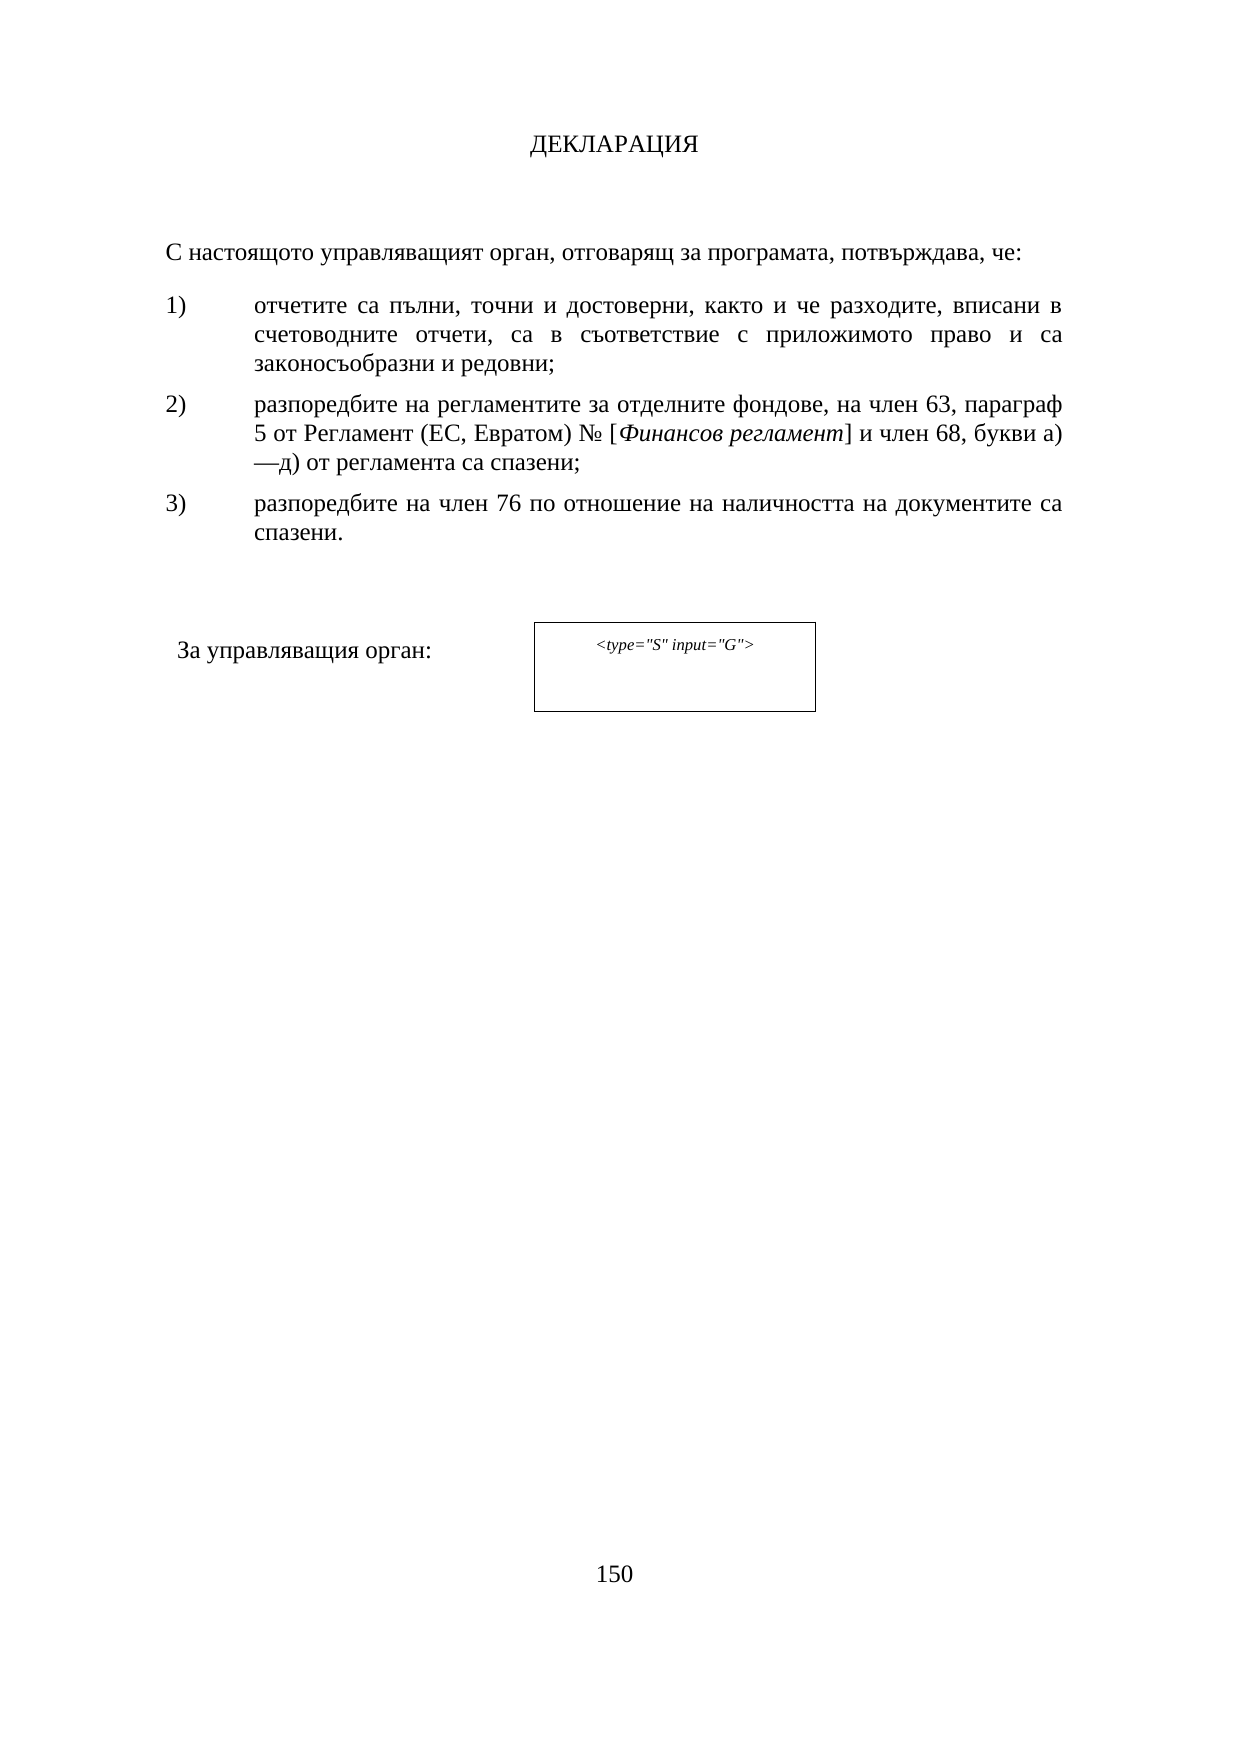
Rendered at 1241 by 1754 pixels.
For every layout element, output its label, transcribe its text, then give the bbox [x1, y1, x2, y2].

text 2) разпоредбите на регламентите за отделните фондове, на член 63, параграф 5 от Регламент (ЕС, Евратом) № [Финансов регламент] и член 68, букви а)—д) от регламента са спазени; [165, 389, 1063, 475]
text 3) разпоредбите на член 76 по отношение на наличността на документите са спазени. [165, 488, 1063, 545]
text С настоящото управляващият орган, отговарящ за програмата, потвърждава, че: [165, 237, 1063, 265]
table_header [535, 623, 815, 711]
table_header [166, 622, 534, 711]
text ДЕКЛАРАЦИЯ [165, 129, 1063, 158]
text 1) отчетите са пълни, точни и достоверни, както и че разходите, вписани в счетоводните отчети, са в съответствие с приложимото право и са законосъобразни и редовни; [165, 290, 1063, 377]
